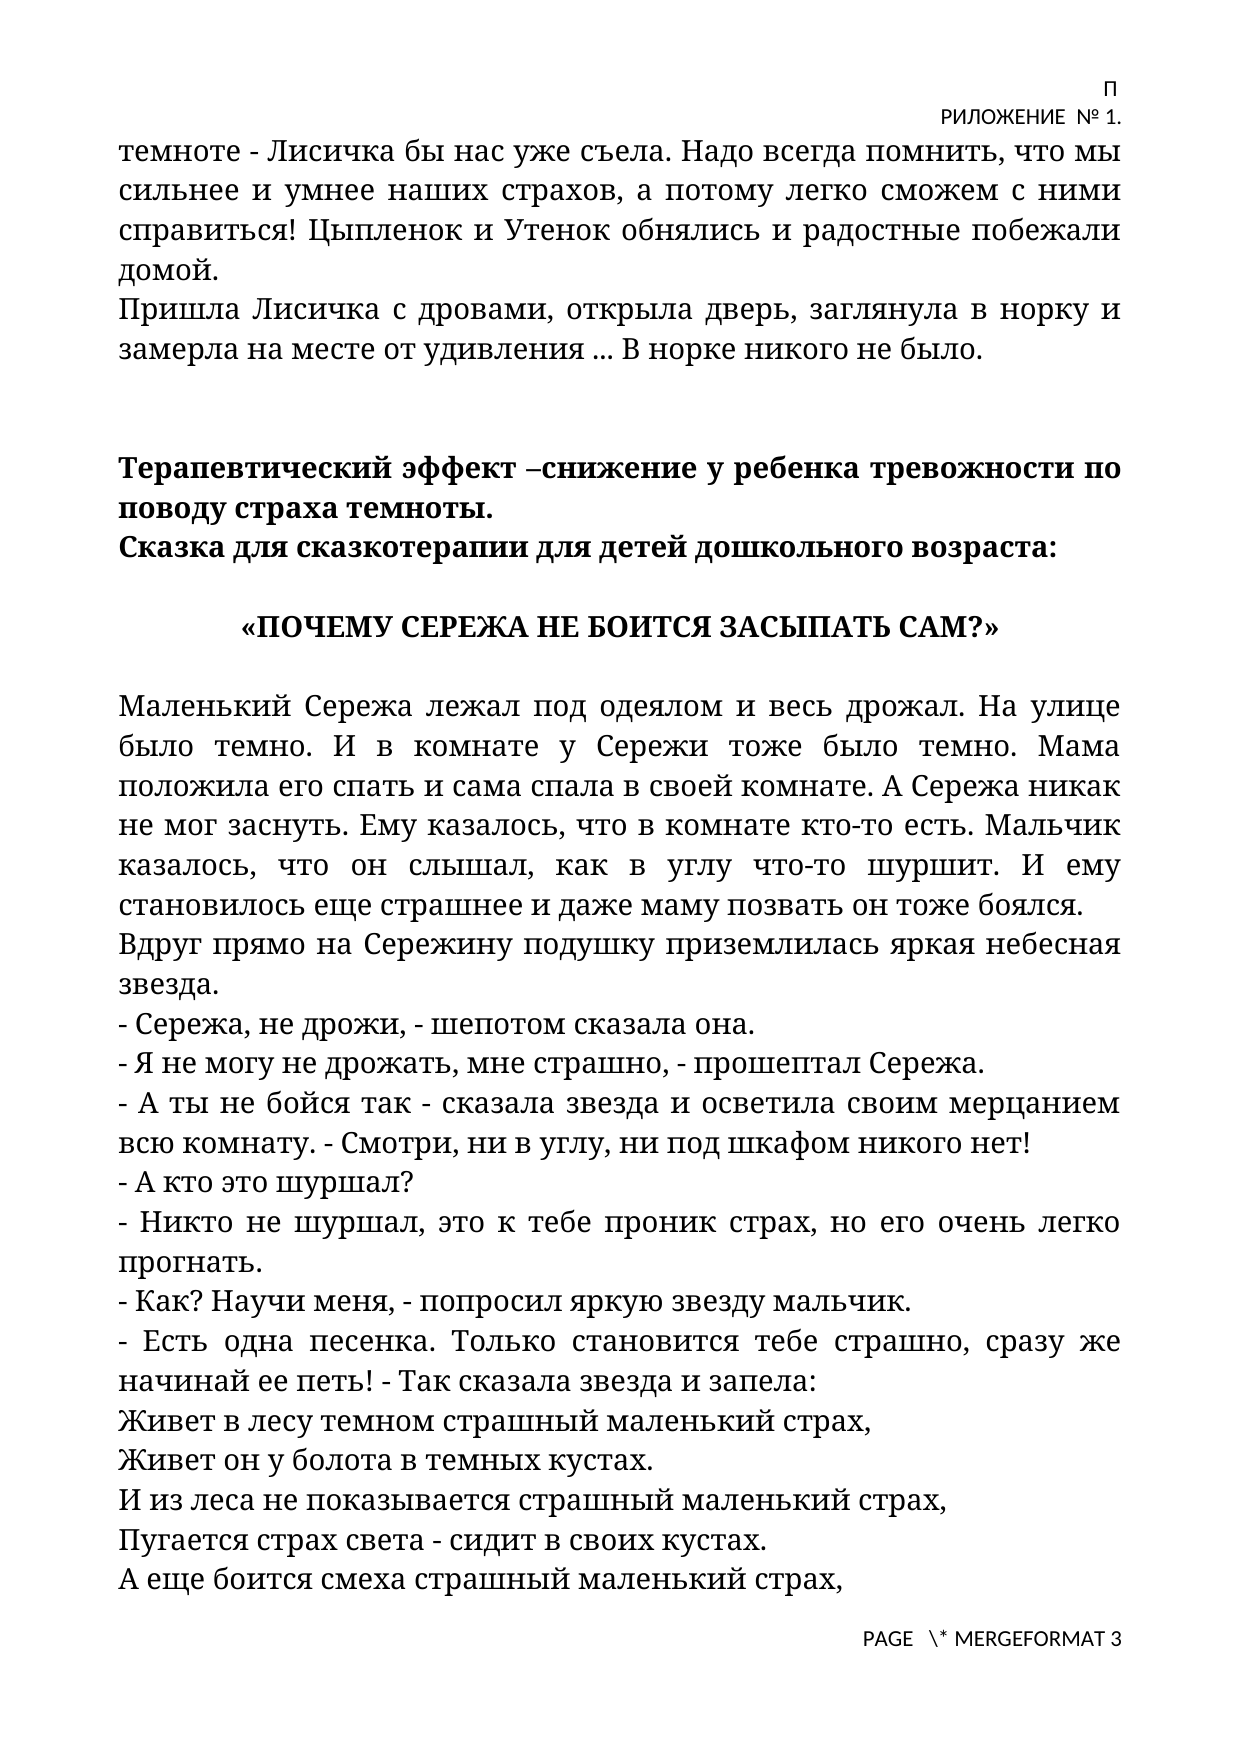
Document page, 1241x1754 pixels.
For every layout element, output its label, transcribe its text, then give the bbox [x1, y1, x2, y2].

text - Как? Научи меня, - попросил яркую звезду мальчик. [118, 1281, 1122, 1320]
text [118, 130, 1122, 288]
text - Я не могу не дрожать, мне страшно, - прошептал Сережа. [118, 1043, 1122, 1082]
text - А кто это шуршал? [118, 1162, 1122, 1201]
text Сказка для сказкотерапии для детей дошкольного возраста: [118, 527, 1122, 566]
text - А ты не бойся так - сказала звезда и осветила своим мерцанием всю комнату. - Смотри, ни в углу, ни под шкафом никого нет! [118, 1082, 1122, 1162]
text - Сережа, не дрожи, - шепотом сказала она. [118, 1003, 1122, 1043]
text Пугается страх света - сидит в своих кустах. [118, 1519, 1122, 1558]
text А еще боится смеха страшный маленький страх, [118, 1558, 1122, 1598]
text Терапевтический эффект –снижение у ребенка тревожности по поводу страха темноты. [118, 447, 1122, 527]
text Маленький Сережа лежал под одеялом и весь дрожал. На улице было темно. И в комнате у Сережи тоже было темно. Мама положила его спать и сама спала в своей комнате. А Сережа никак не мог заснуть. Ему казалось, что в комнате кто-то есть. Мальчик казалось, что он слышал, как в углу что-то шуршит. И ему становилось еще страшнее и даже маму позвать он тоже боялся. [118, 685, 1122, 923]
text Живет он у болота в темных кустах. [118, 1439, 1122, 1479]
text И из леса не показывается страшный маленький страх, [118, 1479, 1122, 1519]
text Вдруг прямо на Сережину подушку приземлилась яркая небесная звезда. [118, 923, 1122, 1003]
text «ПОЧЕМУ СЕРЕЖА НЕ БОИТСЯ ЗАСЫПАТЬ САМ?» [118, 606, 1122, 646]
text Пришла Лисичка с дровами, открыла дверь, заглянула в норку и замерла на месте от удивления ... В норке никого не было. [118, 288, 1122, 368]
text Живет в лесу темном страшный маленький страх, [118, 1400, 1122, 1439]
text - Есть одна песенка. Только становится тебе страшно, сразу же начинай ее петь! - Так сказала звезда и запела: [118, 1320, 1122, 1400]
text - Никто не шуршал, это к тебе проник страх, но его очень легко прогнать. [118, 1201, 1122, 1281]
